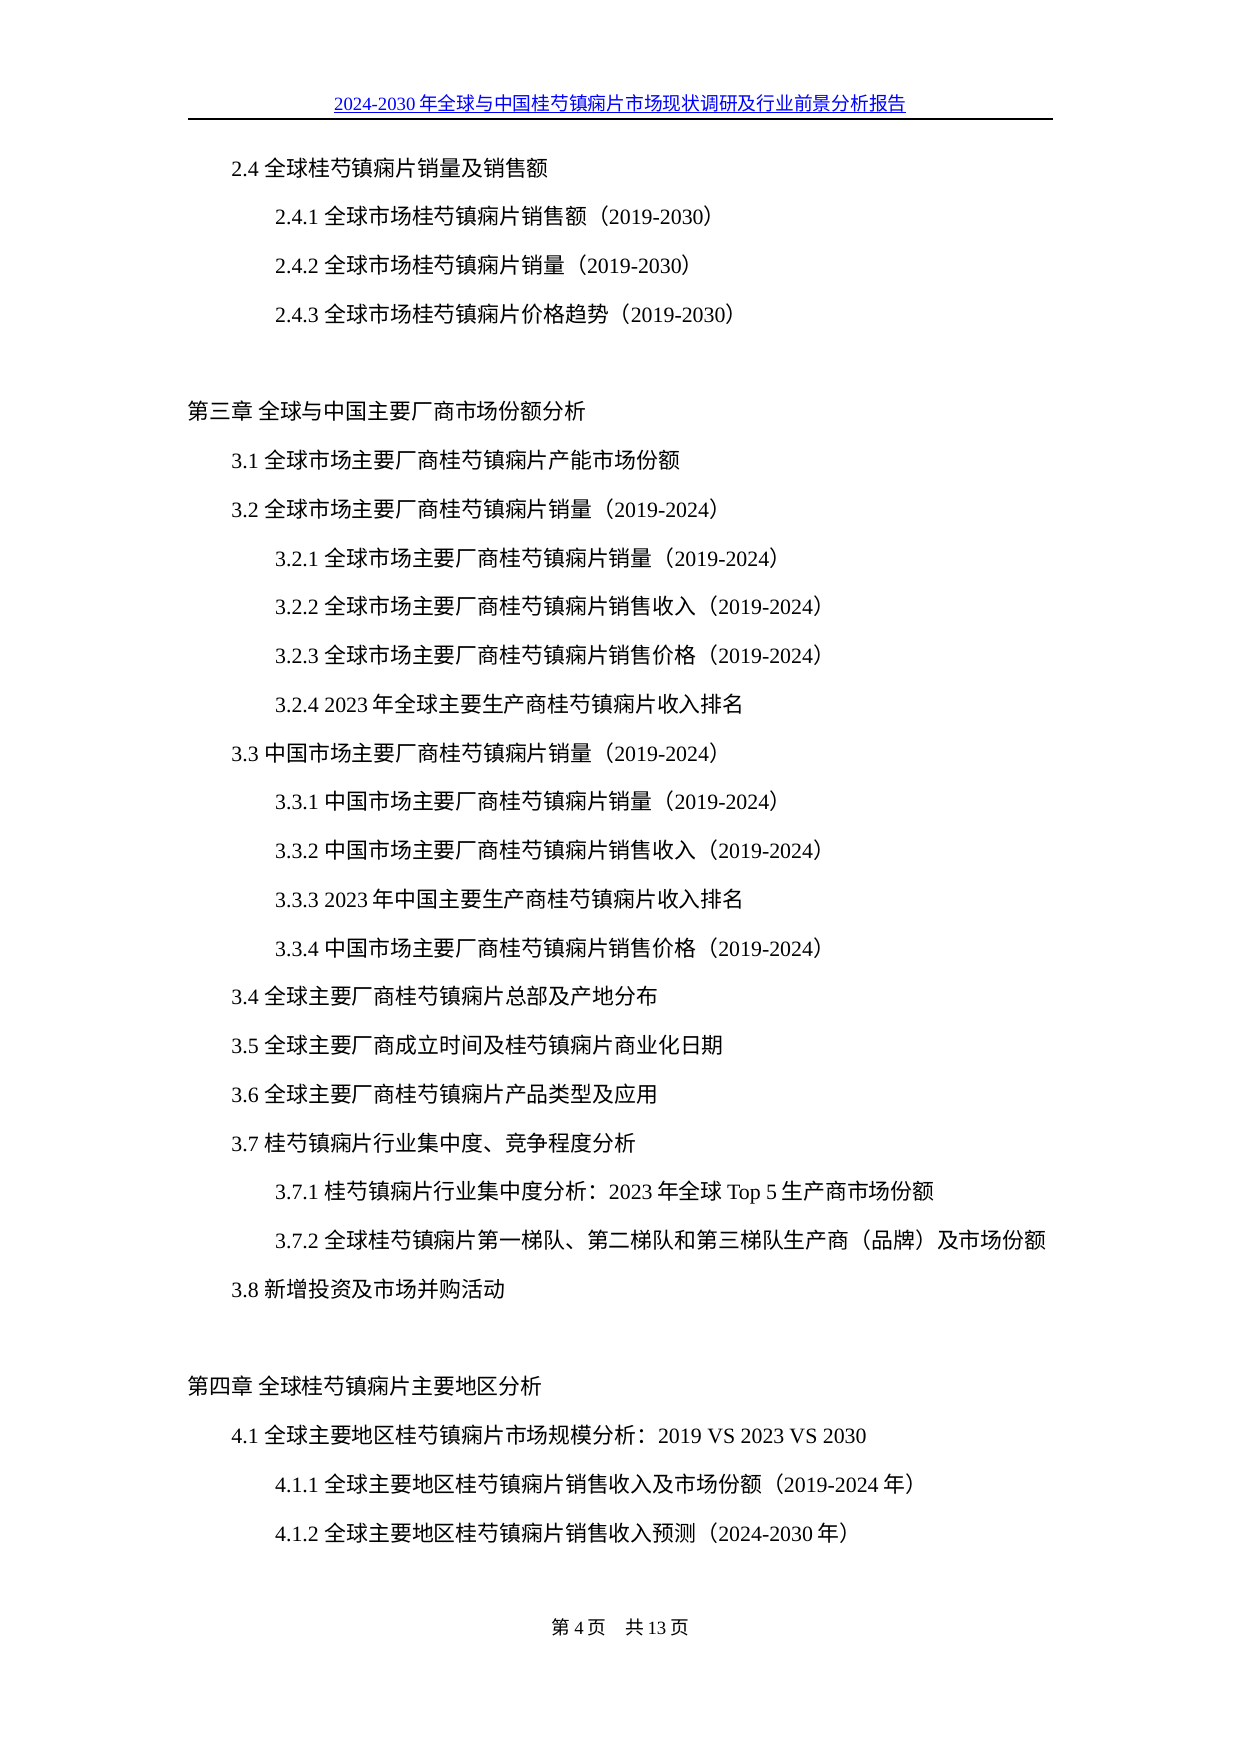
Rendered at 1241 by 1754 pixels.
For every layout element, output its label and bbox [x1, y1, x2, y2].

text [187, 150, 1053, 1548]
